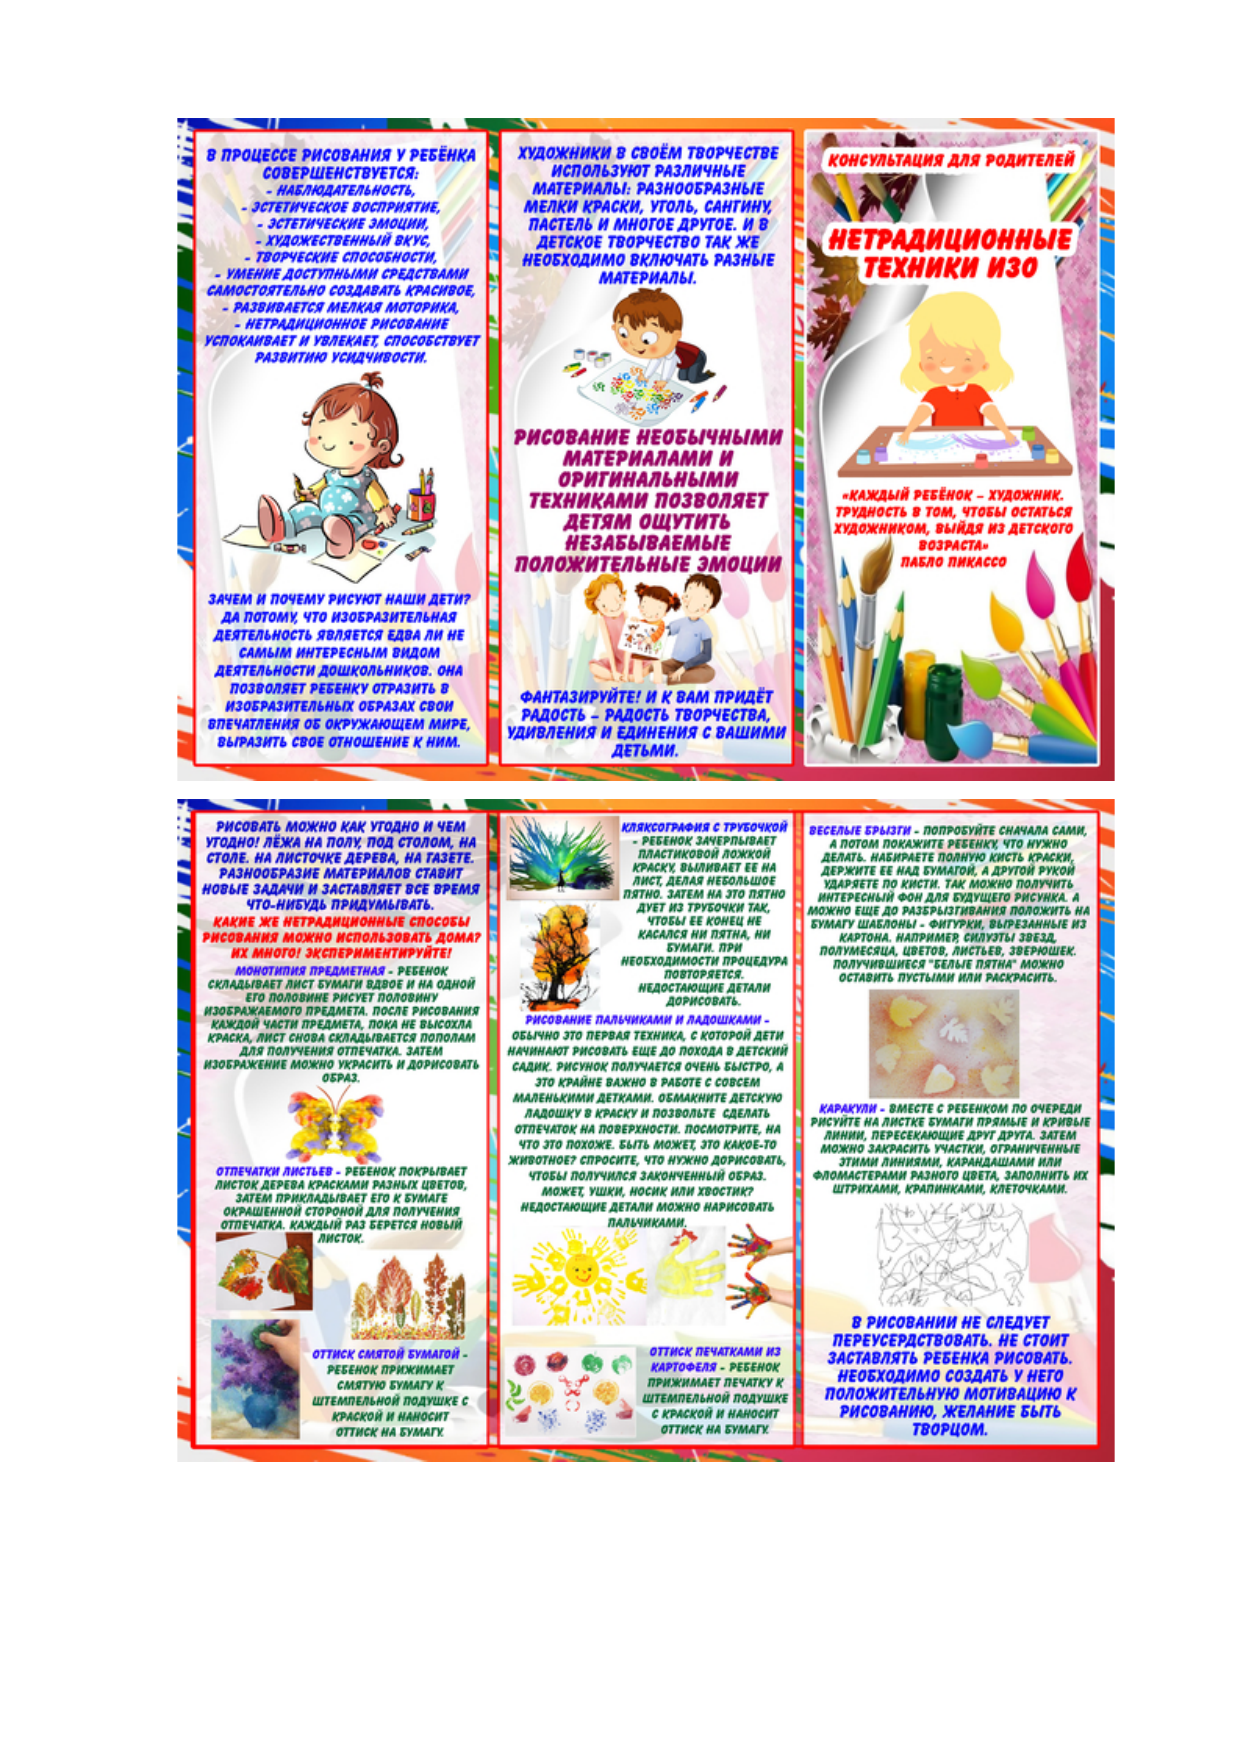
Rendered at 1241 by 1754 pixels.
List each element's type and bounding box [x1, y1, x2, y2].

picture [177, 799, 1115, 1462]
picture [177, 118, 1115, 781]
